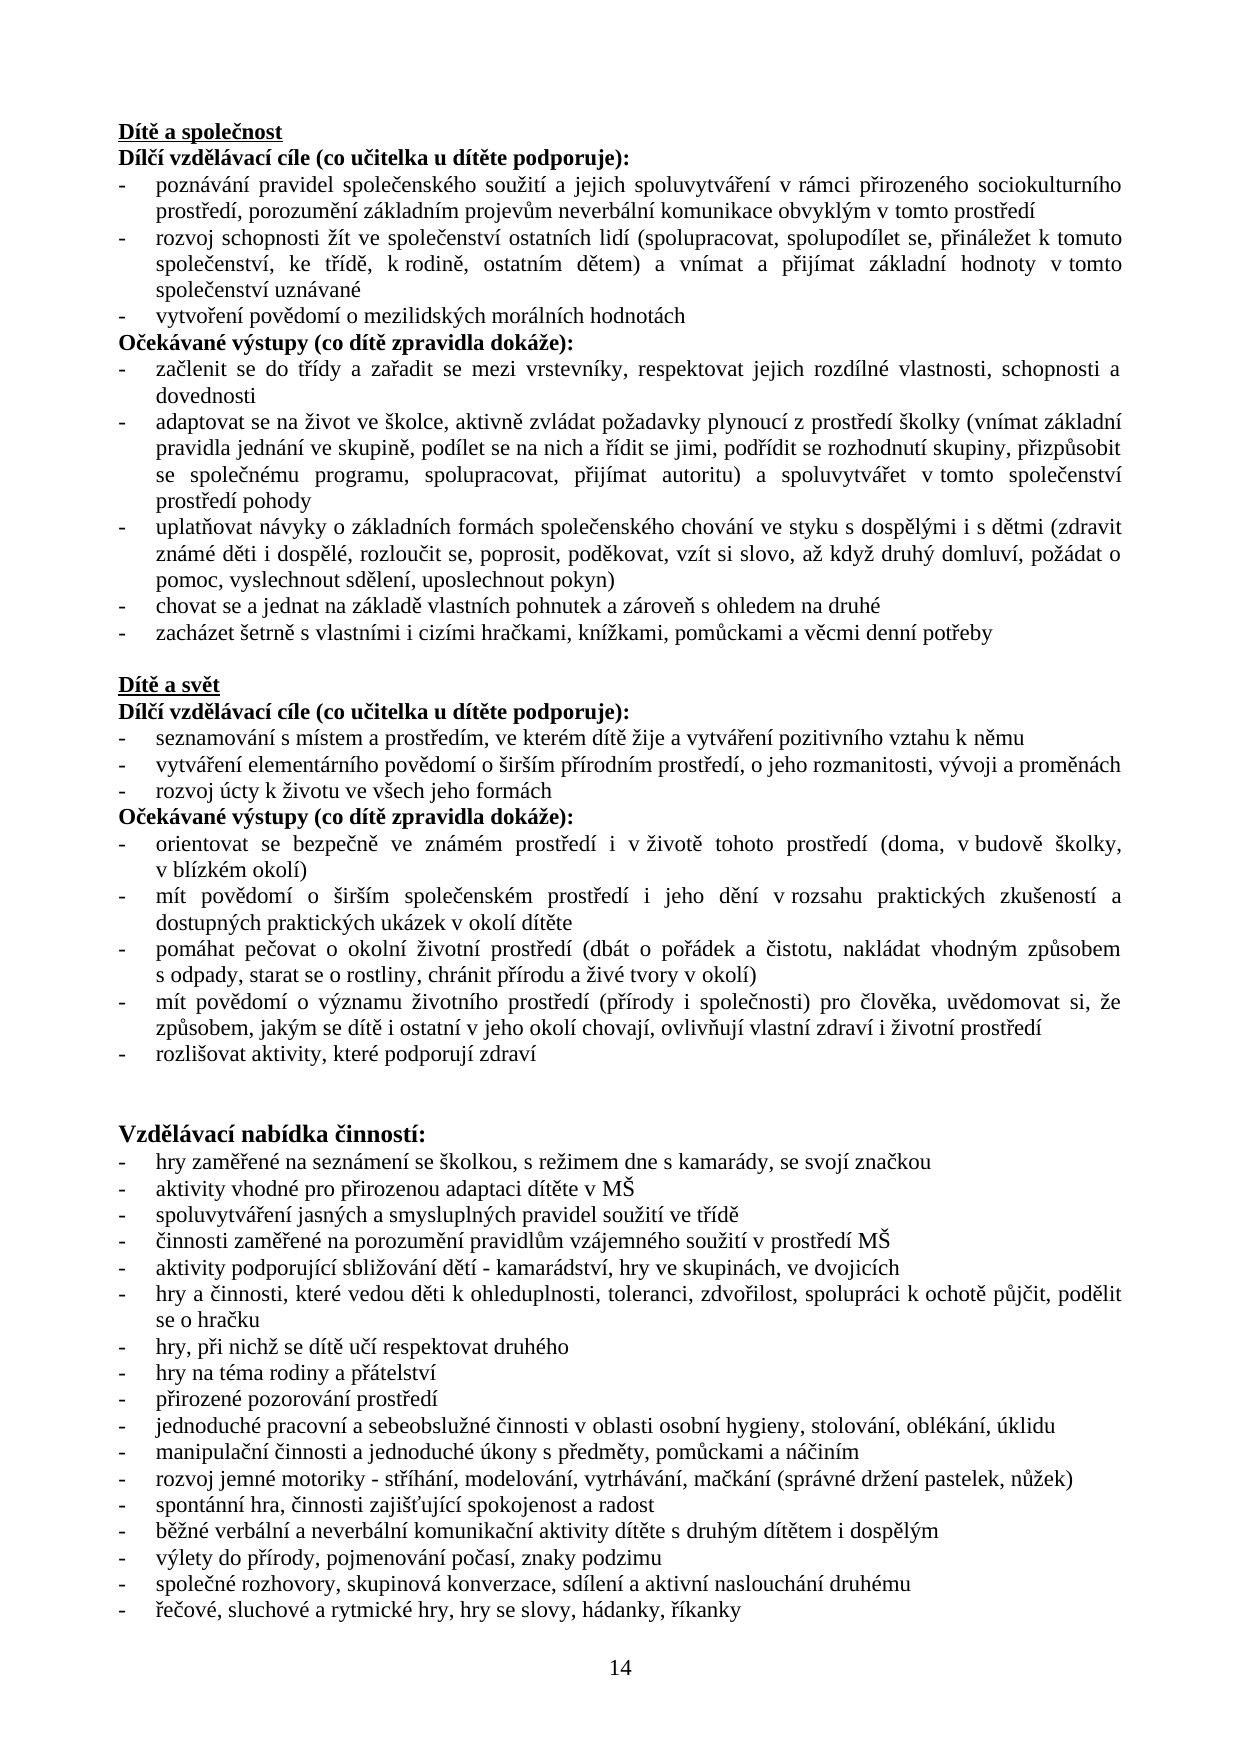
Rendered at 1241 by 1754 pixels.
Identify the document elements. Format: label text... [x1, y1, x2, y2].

list výlety do přírody, pojmenování počasí, znaky podzimu [118, 1544, 1122, 1570]
list hry, při nichž se dítě učí respektovat druhého [118, 1333, 1122, 1359]
list hry a činnosti, které vedou děti k ohleduplnosti, toleranci, zdvořilost, spolupráci k ochotě půjčit, podělit se o hračku [118, 1280, 1122, 1333]
text Dítě a společnost [118, 118, 1122, 144]
text Vzdělávací nabídka činností: [118, 1119, 1122, 1148]
list aktivity vhodné pro přirozenou adaptaci dítěte v MŠ [118, 1175, 1122, 1201]
list spoluvytváření jasných a smysluplných pravidel soužití ve třídě [118, 1201, 1122, 1227]
list vytváření elementárního povědomí o širším přírodním prostředí, o jeho rozmanitosti, vývoji a proměnách [118, 751, 1122, 777]
list spontánní hra, činnosti zajišťující spokojenost a radost [118, 1491, 1122, 1517]
list seznamování s místem a prostředím, ve kterém dítě žije a vytváření pozitivního vztahu k němu [118, 724, 1122, 751]
list manipulační činnosti a jednoduché úkony s předměty, pomůckami a náčiním [118, 1438, 1122, 1464]
text Očekávané výstupy (co dítě zpravidla dokáže): [118, 803, 1122, 830]
list řečové, sluchové a rytmické hry, hry se slovy, hádanky, říkanky [118, 1596, 1122, 1623]
list poznávání pravidel společenského soužití a jejich spoluvytváření v rámci přirozeného sociokulturního prostředí, porozumění základním projevům neverbální komunikace obvyklým v tomto prostředí [118, 171, 1122, 223]
list mít povědomí o širším společenském prostředí i jeho dění v rozsahu praktických zkušeností a dostupných praktických ukázek v okolí dítěte [118, 882, 1122, 935]
list zacházet šetrně s vlastními i cizími hračkami, knížkami, pomůckami a věcmi denní potřeby [118, 619, 1122, 645]
list aktivity podporující sbližování dětí - kamarádství, hry ve skupinách, ve dvojicích [118, 1254, 1122, 1280]
list hry zaměřené na seznámení se školkou, s režimem dne s kamarády, se svojí značkou [118, 1148, 1122, 1175]
list začlenit se do třídy a zařadit se mezi vrstevníky, respektovat jejich rozdílné vlastnosti, schopnosti a dovednosti [118, 355, 1122, 408]
list přirozené pozorování prostředí [118, 1386, 1122, 1412]
text Dítě a svět [118, 672, 1122, 698]
text Dílčí vzdělávací cíle (co učitelka u dítěte podporuje): [118, 698, 1122, 724]
list rozvoj úcty k životu ve všech jeho formách [118, 777, 1122, 803]
list adaptovat se na život ve školce, aktivně zvládat požadavky plynoucí z prostředí školky (vnímat základní pravidla jednání ve skupině, podílet se na nich a řídit se jimi, podřídit se rozhodnutí skupiny, přizpůsobit se společnému programu, spolupracovat, přijímat autoritu) a spoluvytvářet v tomto společenství prostředí pohody [118, 408, 1122, 513]
list vytvoření povědomí o mezilidských morálních hodnotách [118, 303, 1122, 329]
list rozvoj schopnosti žít ve společenství ostatních lidí (spolupracovat, spolupodílet se, přináležet k tomuto společenství, ke třídě, k rodině, ostatním dětem) a vnímat a přijímat základní hodnoty v tomto společenství uznávané [118, 223, 1122, 303]
list pomáhat pečovat o okolní životní prostředí (dbát o pořádek a čistotu, nakládat vhodným způsobem s odpady, starat se o rostliny, chránit přírodu a živé tvory v okolí) [118, 935, 1122, 988]
list orientovat se bezpečně ve známém prostředí i v životě tohoto prostředí (doma, v budově školky, v blízkém okolí) [118, 830, 1122, 882]
list hry na téma rodiny a přátelství [118, 1359, 1122, 1386]
list rozvoj jemné motoriky - stříhání, modelování, vytrhávání, mačkání (správné držení pastelek, nůžek) [118, 1464, 1122, 1491]
list uplatňovat návyky o základních formách společenského chování ve styku s dospělými i s dětmi (zdravit známé děti i dospělé, rozloučit se, poprosit, poděkovat, vzít si slovo, až když druhý domluví, požádat o pomoc, vyslechnout sdělení, uposlechnout pokyn) [118, 513, 1122, 592]
list běžné verbální a neverbální komunikační aktivity dítěte s druhým dítětem i dospělým [118, 1517, 1122, 1544]
text Dílčí vzdělávací cíle (co učitelka u dítěte podporuje): [118, 144, 1122, 171]
list společné rozhovory, skupinová konverzace, sdílení a aktivní naslouchání druhému [118, 1570, 1122, 1596]
list chovat se a jednat na základě vlastních pohnutek a zároveň s ohledem na druhé [118, 592, 1122, 619]
list činnosti zaměřené na porozumění pravidlům vzájemného soužití v prostředí MŠ [118, 1227, 1122, 1254]
text Očekávané výstupy (co dítě zpravidla dokáže): [118, 329, 1122, 355]
list rozlišovat aktivity, které podporují zdraví [118, 1041, 1122, 1067]
list jednoduché pracovní a sebeobslužné činnosti v oblasti osobní hygieny, stolování, oblékání, úklidu [118, 1412, 1122, 1438]
list mít povědomí o významu životního prostředí (přírody i společnosti) pro člověka, uvědomovat si, že způsobem, jakým se dítě i ostatní v jeho okolí chovají, ovlivňují vlastní zdraví i životní prostředí [118, 988, 1122, 1041]
